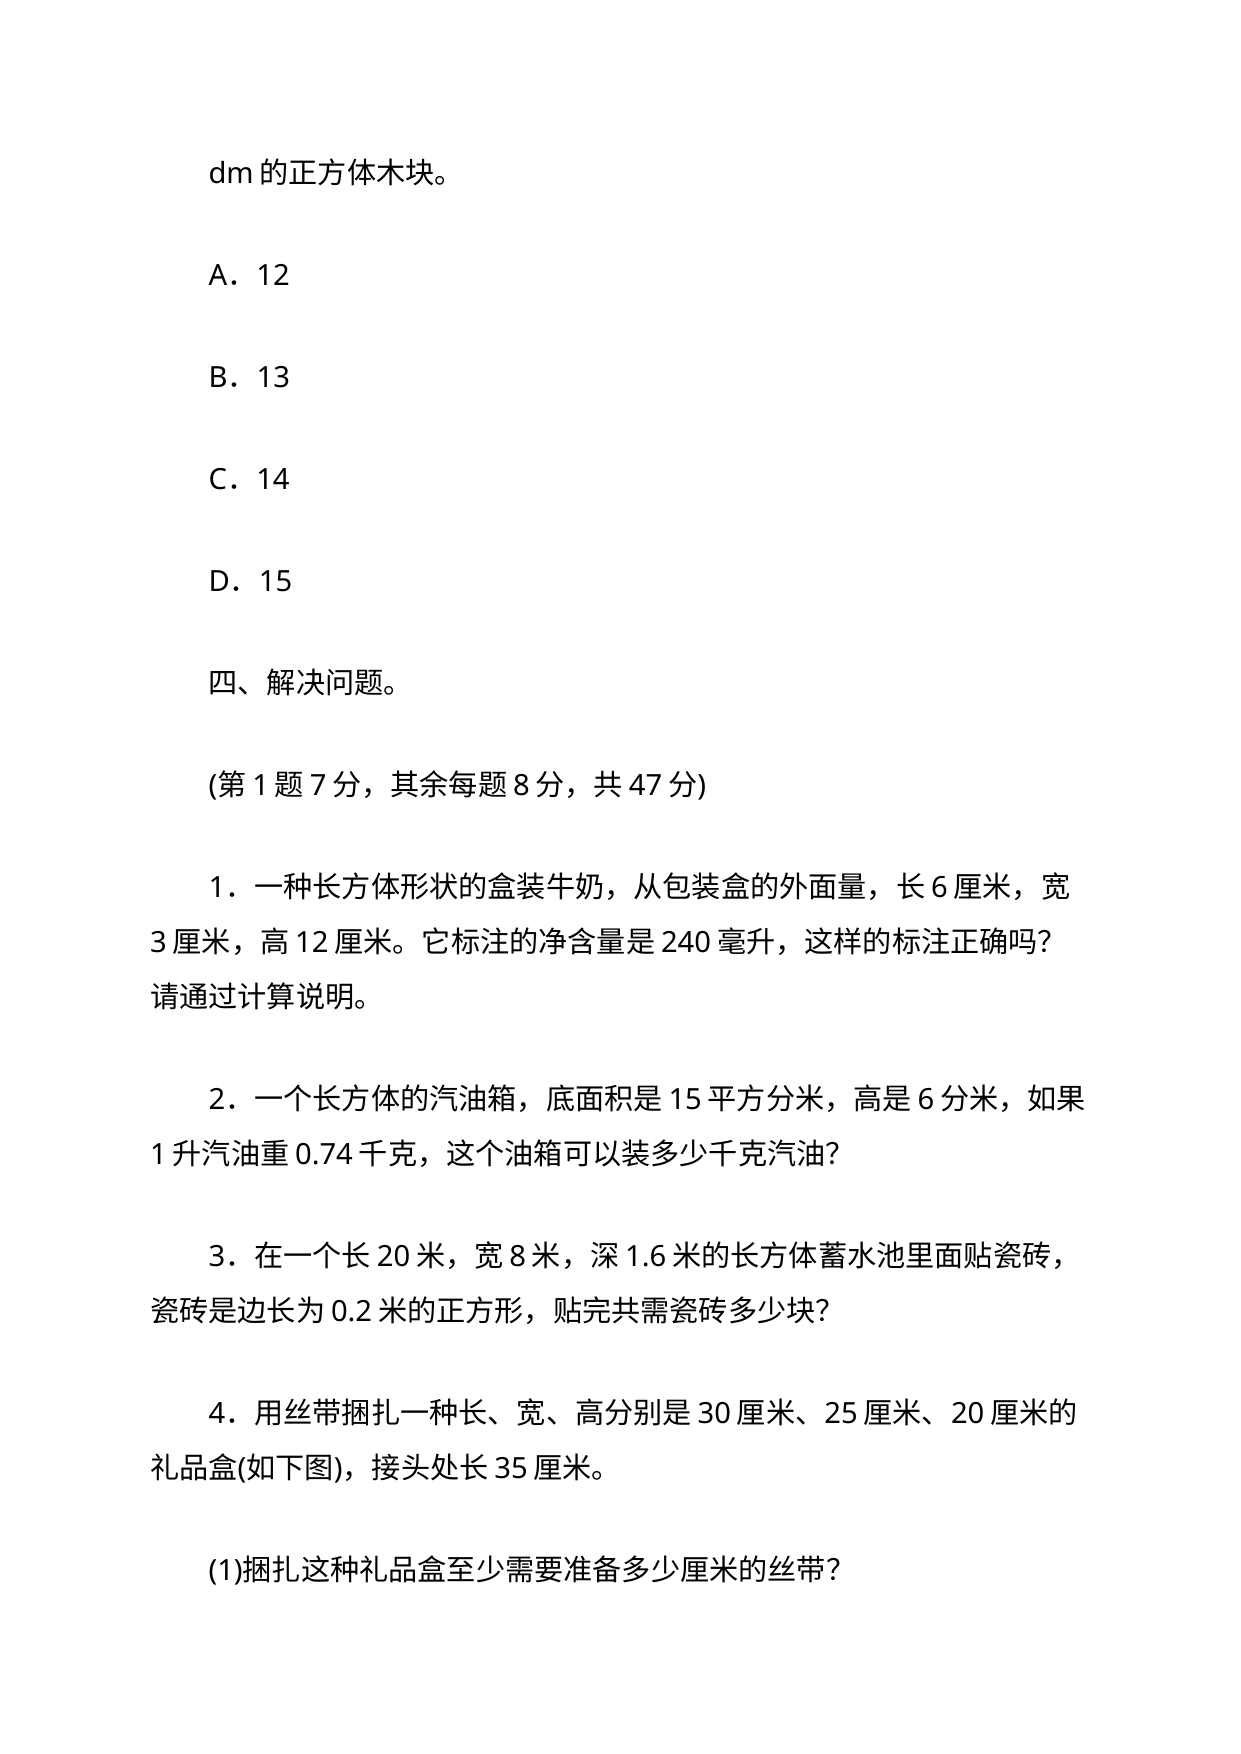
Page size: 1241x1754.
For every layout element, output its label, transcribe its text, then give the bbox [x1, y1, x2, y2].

text 四、解决问题。 [150, 660, 1090, 702]
text (1)捆扎这种礼品盒至少需要准备多少厘米的丝带？ [150, 1546, 1090, 1589]
text B．13 [150, 354, 1090, 396]
text 2．一个长方体的汽油箱，底面积是15平方分米，高是6分米，如果1升汽油重0.74千克，这个油箱可以装多少千克汽油？ [150, 1075, 1090, 1173]
text C．14 [150, 456, 1090, 498]
text A．12 [150, 252, 1090, 294]
text (第1题7分，其余每题8分，共47分) [150, 762, 1090, 804]
text D．15 [150, 558, 1090, 600]
text 4．用丝带捆扎一种长、宽、高分别是30厘米、25厘米、20厘米的礼品盒(如下图)，接头处长35厘米。 [150, 1389, 1090, 1487]
text 3．在一个长20米，宽8米，深1.6米的长方体蓄水池里面贴瓷砖，瓷砖是边长为0.2米的正方形，贴完共需瓷砖多少块？ [150, 1232, 1090, 1330]
text 1．一种长方体形状的盒装牛奶，从包装盒的外面量，长6厘米，宽3厘米，高12厘米。它标注的净含量是240毫升，这样的标注正确吗？请通过计算说明。 [150, 864, 1090, 1016]
text dm的正方体木块。 [150, 150, 1090, 192]
